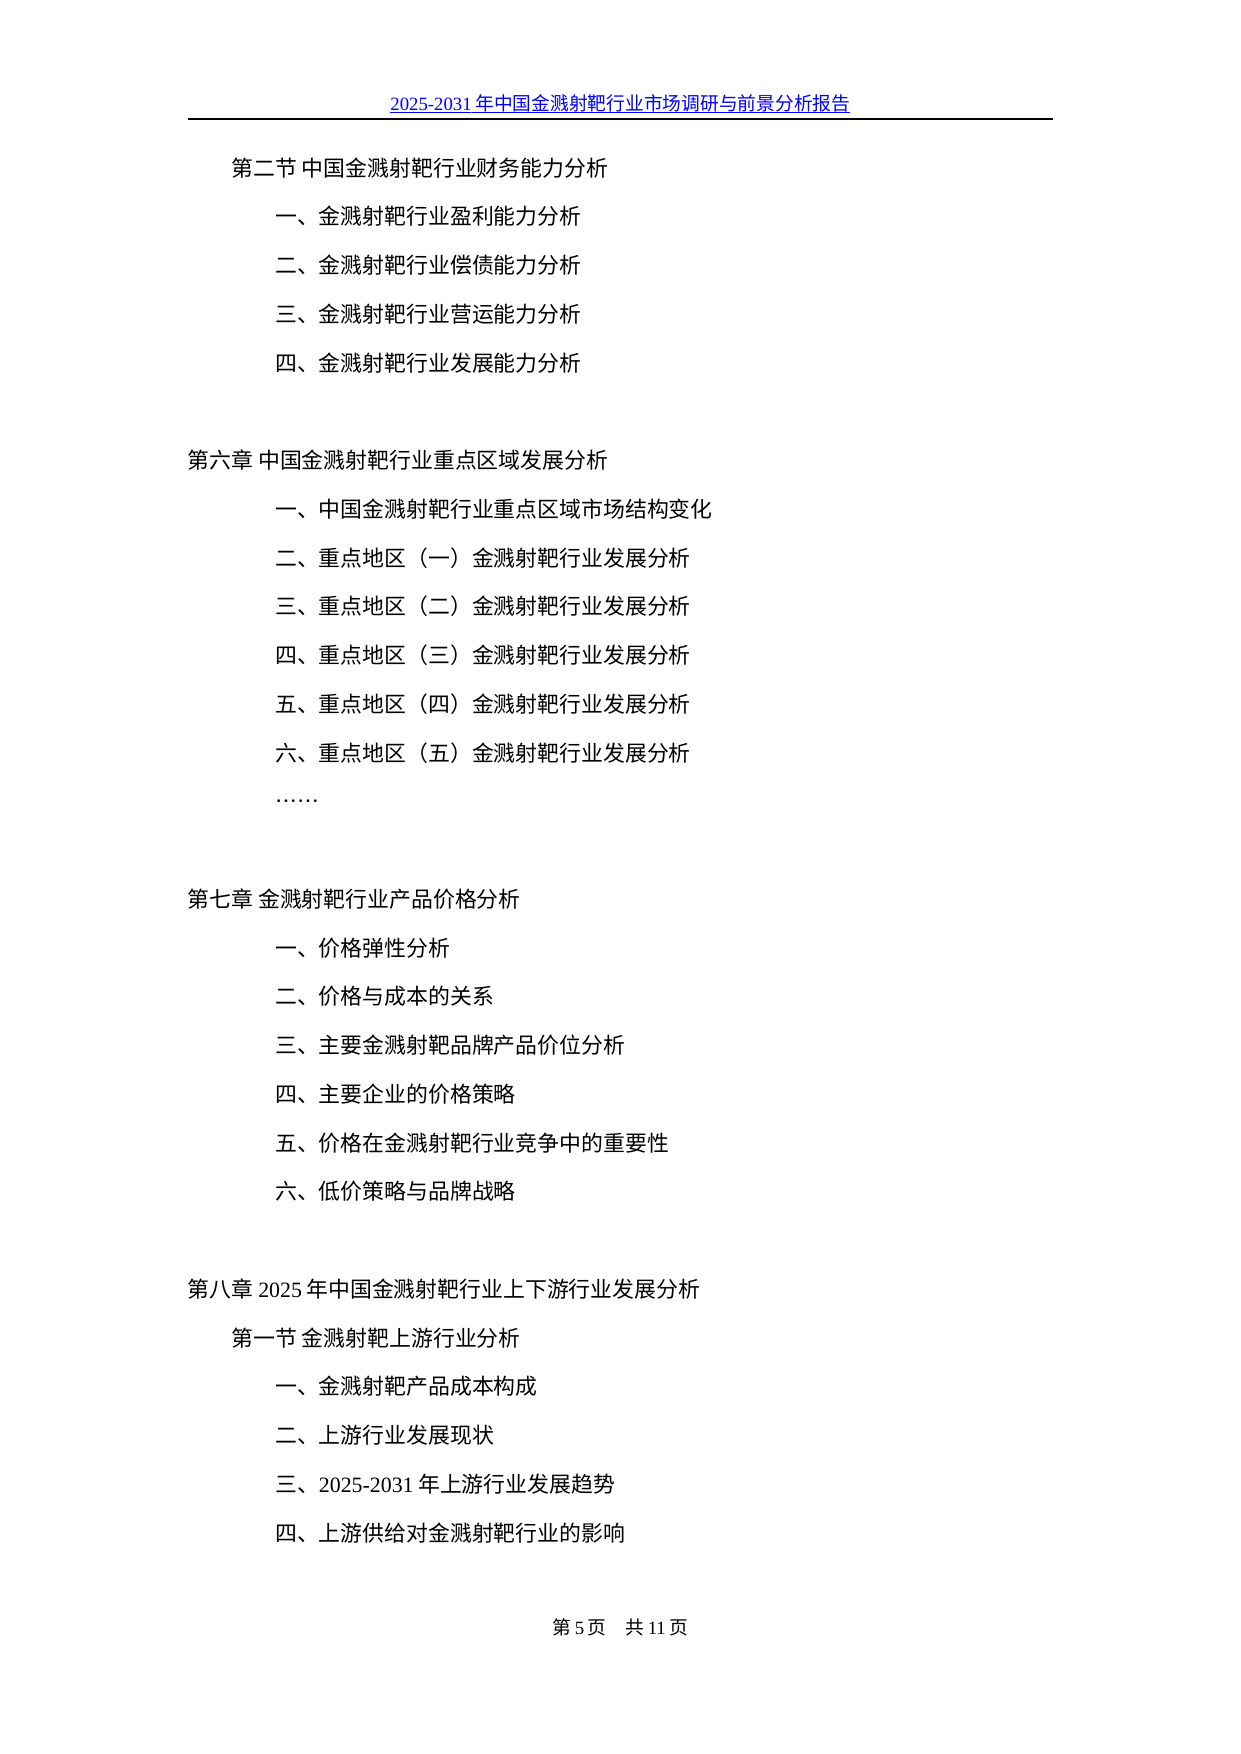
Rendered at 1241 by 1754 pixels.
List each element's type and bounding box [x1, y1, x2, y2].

text [187, 150, 1053, 1548]
